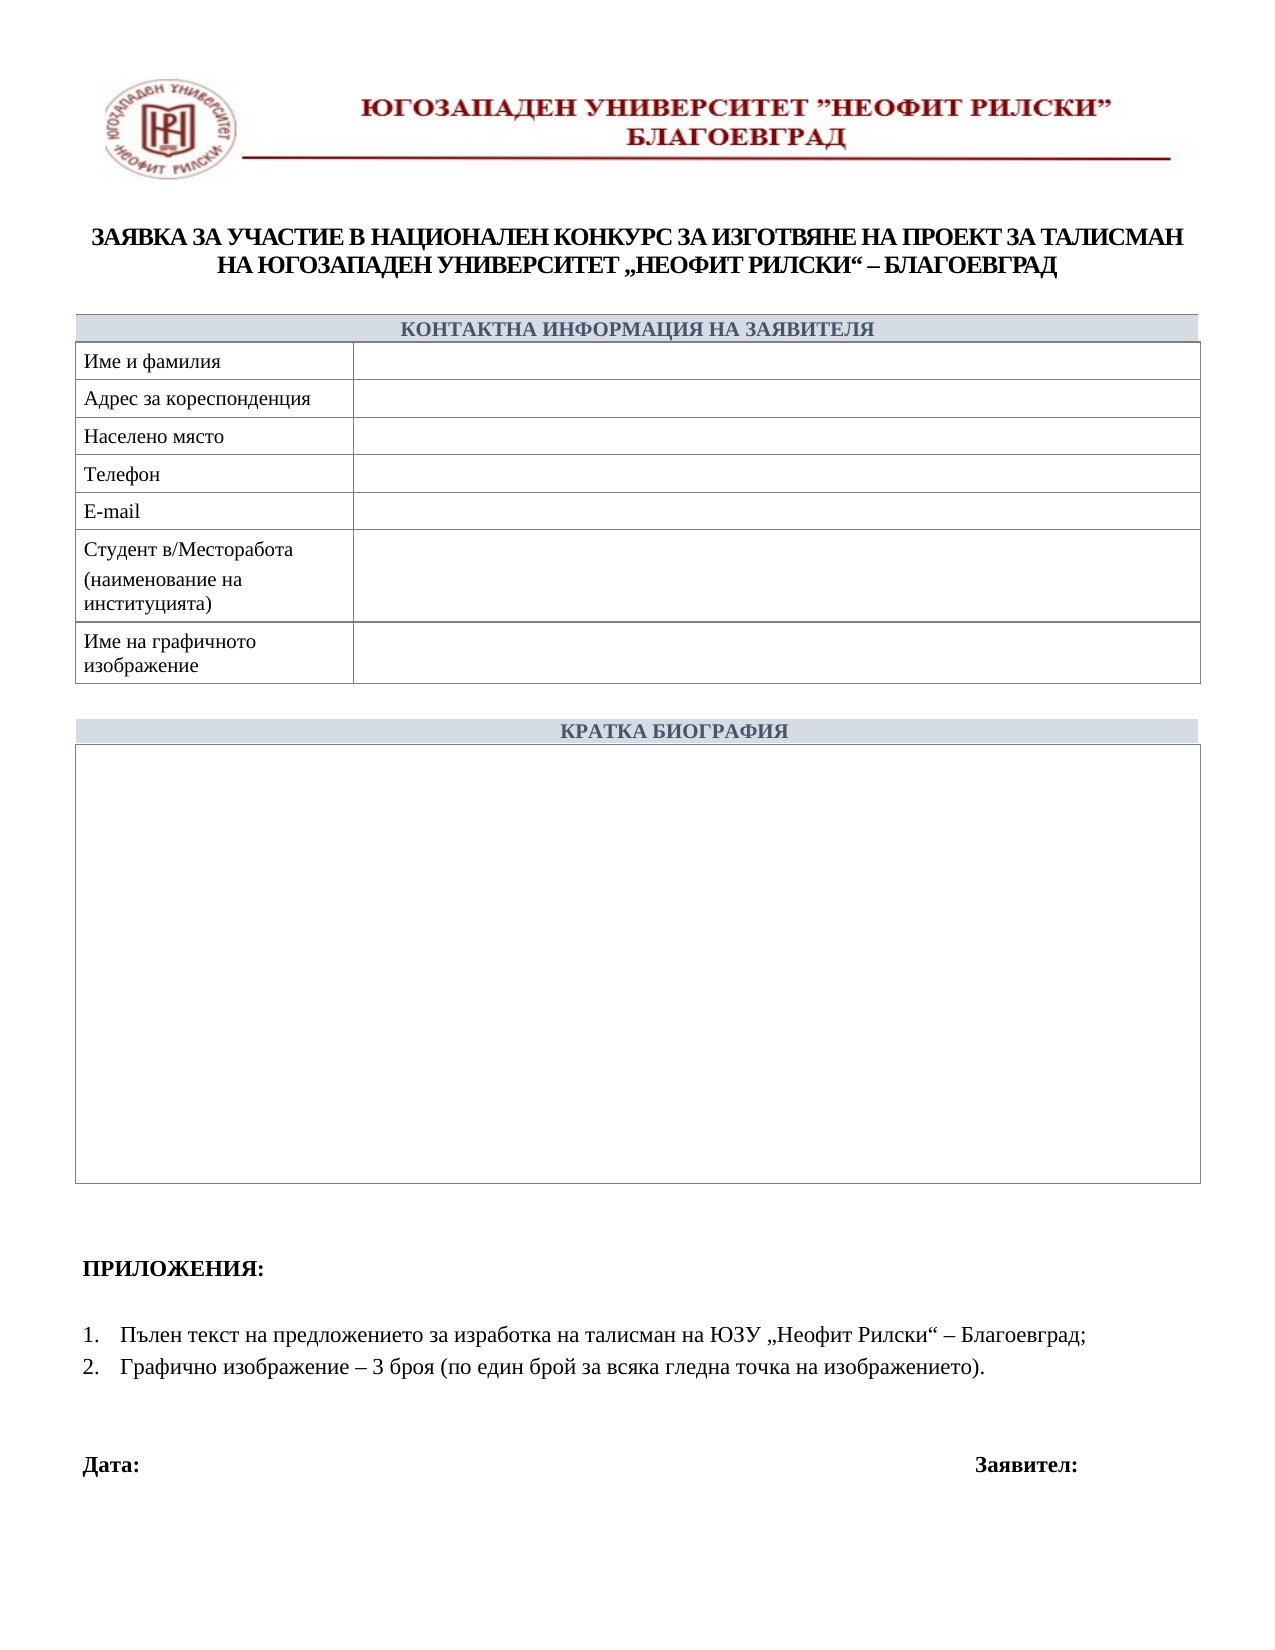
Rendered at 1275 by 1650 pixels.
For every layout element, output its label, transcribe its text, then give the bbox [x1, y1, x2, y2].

table_cell [354, 493, 1200, 529]
title ЗАЯВКА ЗА УЧАСТИЕ В НАЦИОНАЛЕН КОНКУРС ЗА ИЗГОТВЯНЕ НА ПРОЕКТ ЗА ТАЛИСМАН НА ЮГОЗАПАДЕН УНИВЕРСИТЕТ „НЕОФИТ РИЛСКИ“ – БЛАГОЕВГРАД [82, 222, 1192, 279]
subtitle КРАТКА БИОГРАФИЯ [76, 719, 1198, 743]
table_cell Телефон [76, 455, 353, 492]
table_header [76, 745, 1200, 1183]
text Дата: Заявител: [82, 1451, 1192, 1477]
table_header [354, 343, 1200, 379]
table_cell Име на графичното изображение [76, 623, 353, 683]
table_cell [354, 623, 1200, 683]
table_cell [354, 380, 1200, 417]
list Графично изображение – 3 броя (по един брой за всяка гледна точка на изображението). [82, 1353, 1192, 1380]
picture [75, 60, 1213, 187]
table_cell [354, 455, 1200, 492]
list Пълен текст на предложението за изработка на талисман на ЮЗУ „Неофит Рилски“ – Благоевград; [82, 1321, 1192, 1347]
table_cell E-mail [76, 493, 353, 529]
table_cell [354, 530, 1200, 621]
table_cell [354, 418, 1200, 454]
table_header Име и фамилия [76, 343, 353, 379]
table_cell Адрес за кореспонденция [76, 380, 353, 417]
subtitle Контактна информация на заявителя [76, 315, 1198, 341]
table_cell Студент в/Месторабота (наименование на институцията) [76, 530, 353, 621]
text ПРИЛОЖЕНИЯ: [82, 1256, 1192, 1282]
table_cell Населено място [76, 418, 353, 454]
